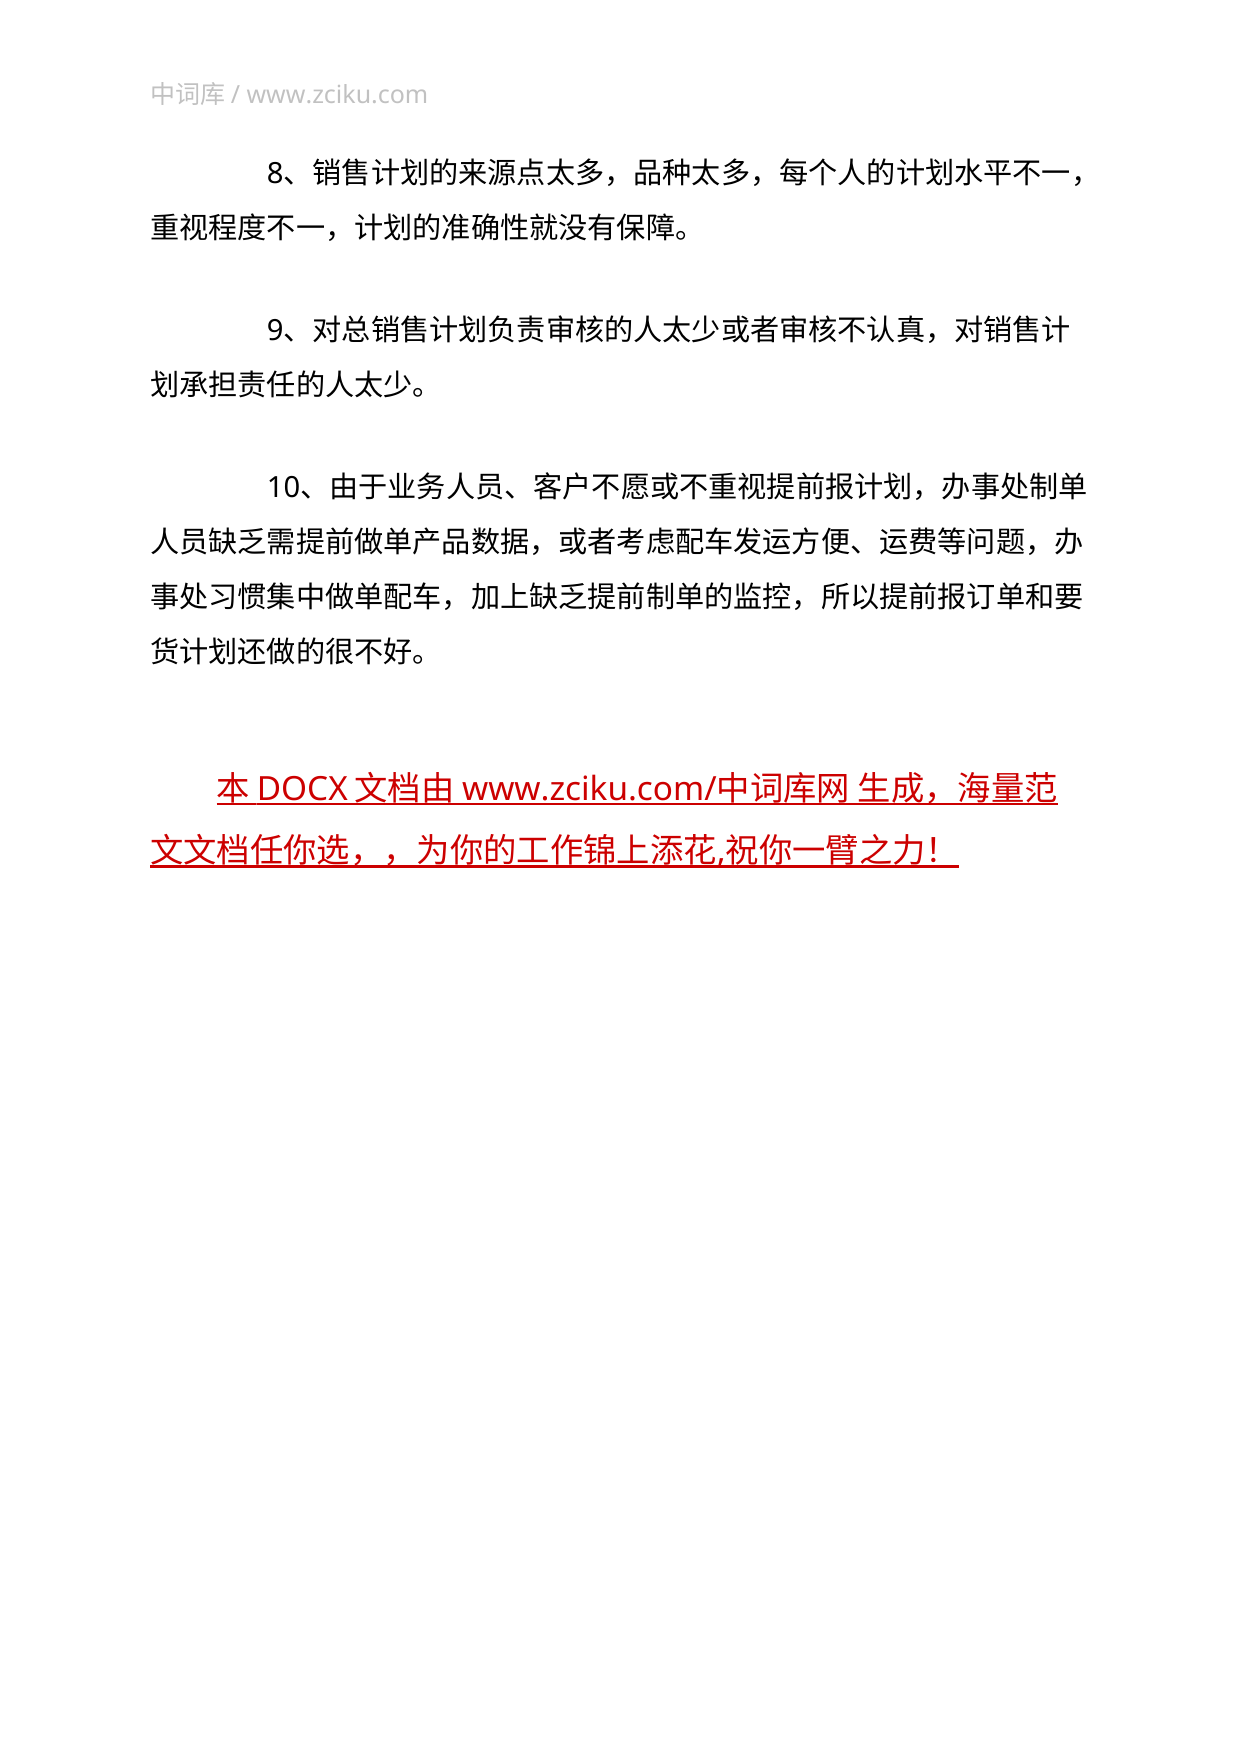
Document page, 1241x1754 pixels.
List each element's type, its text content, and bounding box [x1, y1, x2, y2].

text 10、由于业务人员、客户不愿或不重视提前报计划，办事处制单人员缺乏需提前做单产品数据，或者考虑配车发运方便、运费等问题，办事处习惯集中做单配车，加上缺乏提前制单的监控，所以提前报订单和要货计划还做的很不好。 [150, 463, 1090, 671]
text 9、对总销售计划负责审核的人太少或者审核不认真，对销售计划承担责任的人太少。 [150, 307, 1090, 404]
text 本DOCX文档由 www.zciku.com/中词库网 生成，海量范文文档任你选，，为你的工作锦上添花,祝你一臂之力！ [150, 761, 1090, 873]
text 8、销售计划的来源点太多，品种太多，每个人的计划水平不一，重视程度不一，计划的准确性就没有保障。 [150, 150, 1090, 247]
